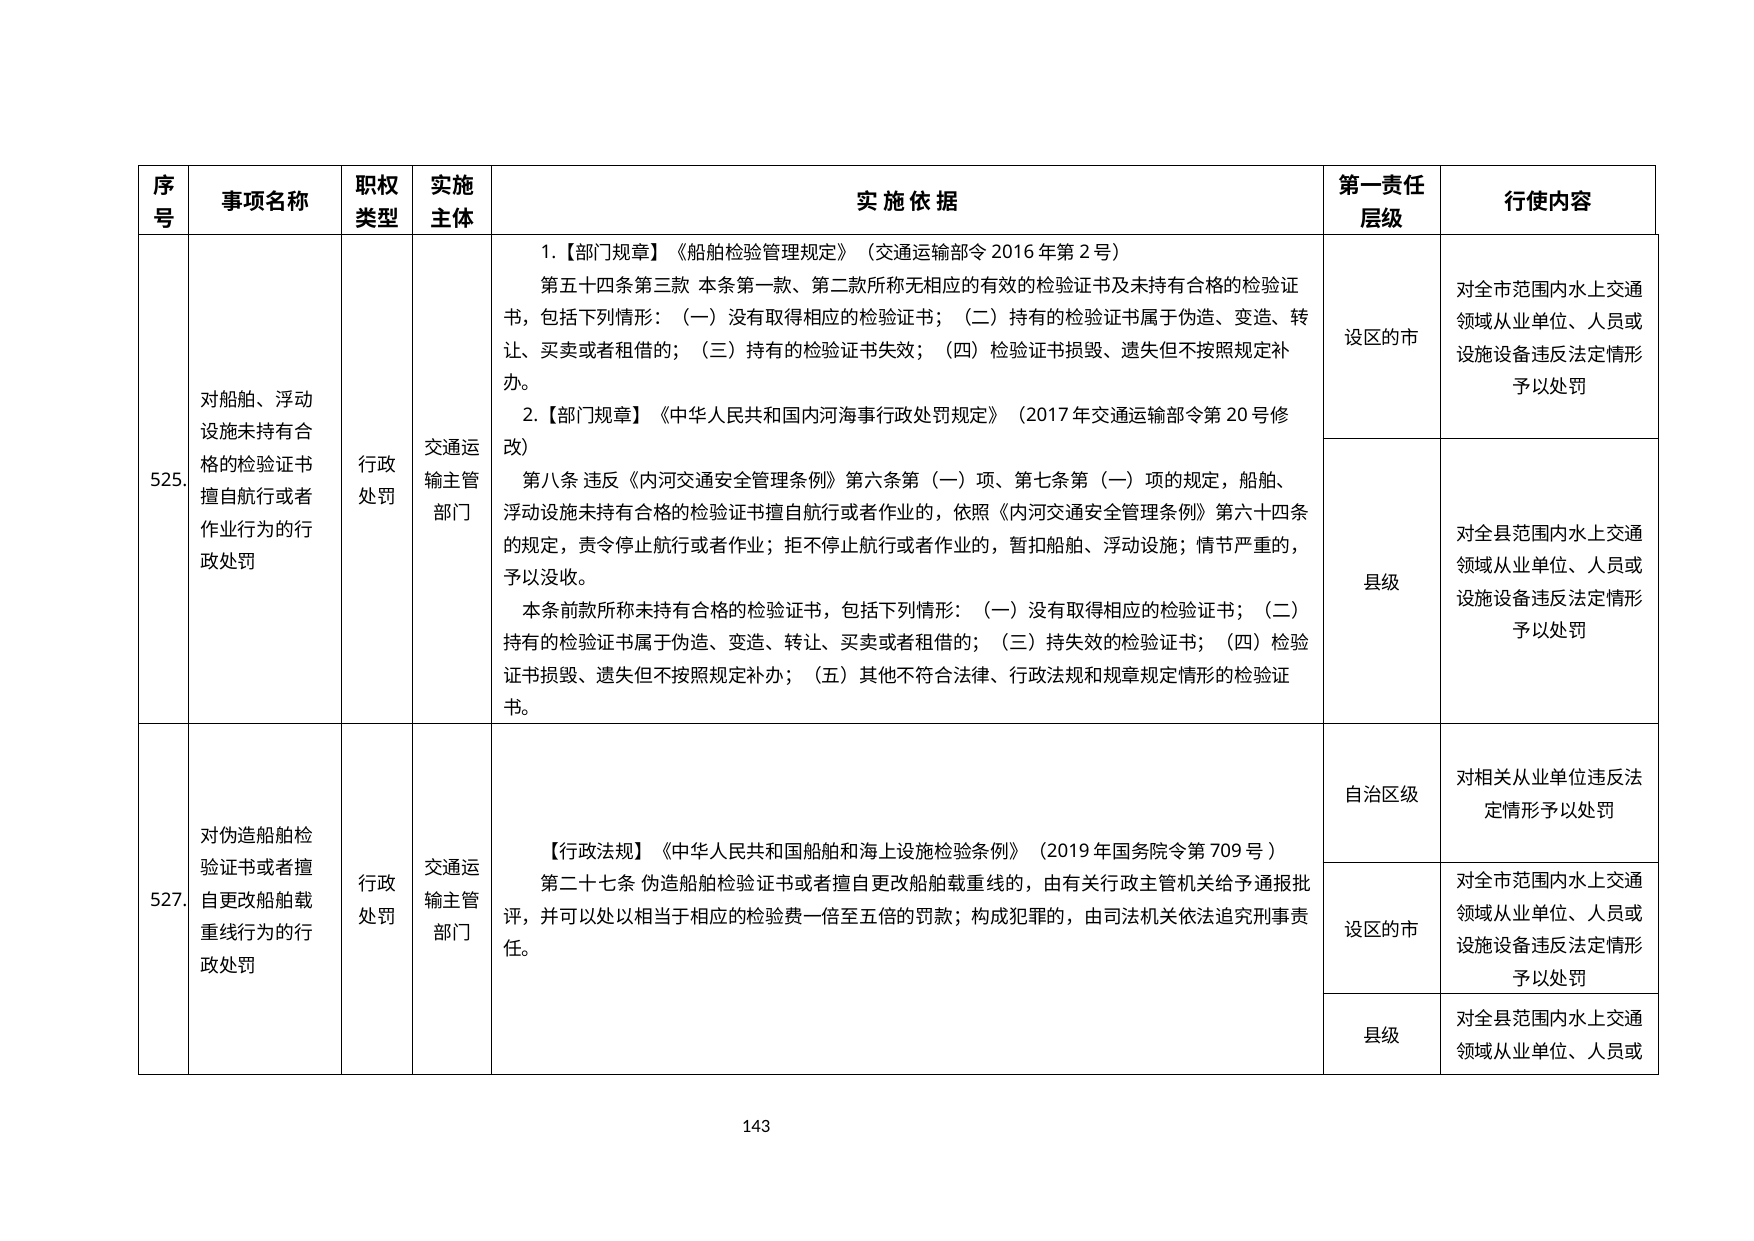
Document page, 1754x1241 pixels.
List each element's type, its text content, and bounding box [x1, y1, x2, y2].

table_cell 行政处罚 [342, 724, 412, 1074]
table_cell 县级 [1324, 994, 1440, 1074]
table_cell 自治区级 [1324, 724, 1440, 862]
table_cell [139, 724, 188, 1074]
table_cell 对伪造船舶检验证书或者擅自更改船舶载重线行为的行政处罚 [189, 724, 341, 1074]
table_header 实 施 依 据 [492, 166, 1323, 234]
table_cell 对全县范围内水上交通领域从业单位、人员或设施设备违反法定情形予以处罚 [1441, 994, 1658, 1074]
table_header 行使内容 [1441, 166, 1655, 234]
table_cell [139, 235, 188, 723]
table_cell 对船舶、浮动设施未持有合格的检验证书擅自航行或者作业行为的行政处罚 [189, 235, 341, 723]
table_cell 行政处罚 [342, 235, 412, 723]
table_cell 对全市范围内水上交通领域从业单位、人员或设施设备违反法定情形予以处罚 [1441, 863, 1658, 993]
table_header 实施主体 [413, 166, 491, 234]
table_cell 对全市范围内水上交通领域从业单位、人员或设施设备违反法定情形予以处罚 [1441, 235, 1658, 438]
table_cell 设区的市 [1324, 863, 1440, 993]
table_cell 对全县范围内水上交通领域从业单位、人员或设施设备违反法定情形予以处罚 [1441, 439, 1658, 723]
table_cell 对相关从业单位违反法定情形予以处罚 [1441, 724, 1658, 862]
table_cell 交通运输主管部门 [413, 724, 491, 1074]
table_header 职权类型 [342, 166, 412, 234]
table_header 事项名称 [189, 166, 341, 234]
table_cell 交通运输主管部门 [413, 235, 491, 723]
table_cell 县级 [1324, 439, 1440, 723]
table_cell 1.【部门规章】《船舶检验管理规定》（交通运输部令2016年第2号） 第五十四条第三款 本条第一款、第二款所称无相应的有效的检验证书及未持有合格的检验证书，包括下列情形：（一）没有取得相应的检验证书；（二）持有的检验证书属于伪造、变造、转让、买卖或者租借的；（三）持有的检验证书失效；（四）检验证书损毁、遗失但不按照规定补办。 2.【部门规章】《中华人民共和国内河海事行政处罚规定》（2017年交通运输部令第20号修改） 第八条 违反《内河交通安全管理条例》第六条第（一）项、第七条第（一）项的规定，船舶、浮动设施未持有合格的检验证书擅自航行或者作业的，依照《内河交通安全管理条例》第六十四条的规定，责令停止航行或者作业；拒不停止航行或者作业的，暂扣船舶、浮动设施；情节严重的，予以没收。 本条前款所称未持有合格的检验证书，包括下列情形：（一）没有取得相应的检验证书；（二）持有的检验证书属于伪造、变造、转让、买卖或者租借的；（三）持失效的检验证书；（四）检验证书损毁、遗失但不按照规定补办；（五）其他不符合法律、行政法规和规章规定情形的检验证书。 [492, 235, 1323, 723]
table_cell 设区的市 [1324, 235, 1440, 438]
table_cell 【行政法规】《中华人民共和国船舶和海上设施检验条例》（2019年国务院令第709号 ） 第二十七条 伪造船舶检验证书或者擅自更改船舶载重线的，由有关行政主管机关给予通报批评，并可以处以相当于相应的检验费一倍至五倍的罚款；构成犯罪的，由司法机关依法追究刑事责任。 [492, 724, 1323, 1074]
table_header 序号 [139, 166, 188, 234]
table_header 第一责任 层级 [1324, 166, 1440, 234]
